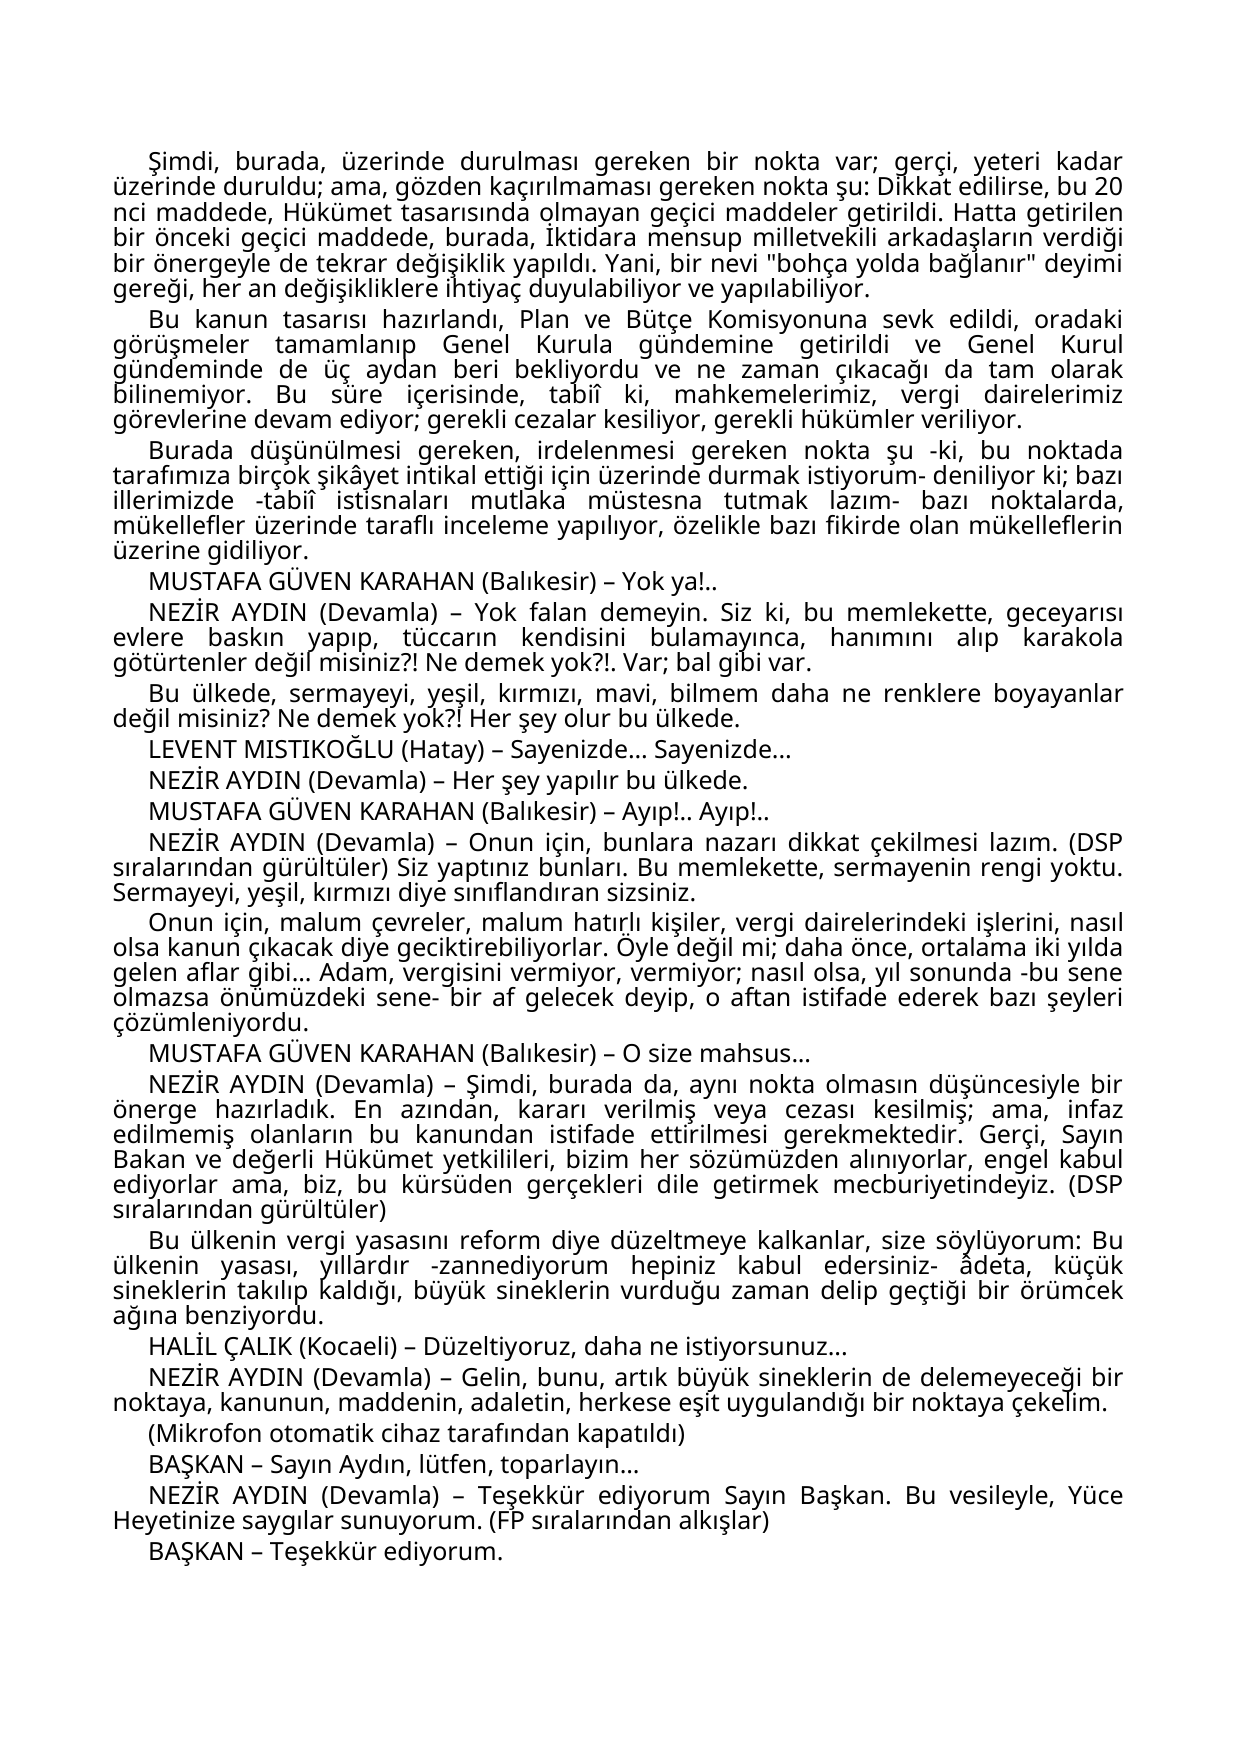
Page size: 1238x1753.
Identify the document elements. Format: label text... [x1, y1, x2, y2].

text Burada düşünülmesi gereken, irdelenmesi gereken nokta şu -ki, bu noktada tarafımıza birçok şikâyet intikal ettiği için üzerinde durmak istiyorum- deniliyor ki; bazı illerimizde -tabiî istisnaları mutlaka müstesna tutmak lazım- bazı noktalarda, mükellefler üzerinde taraflı inceleme yapılıyor, özelikle bazı fikirde olan mükelleflerin üzerine gidiliyor. [112, 439, 1125, 564]
text NEZİR AYDIN (Devamla) – Şimdi, burada da, aynı nokta olmasın düşüncesiyle bir önerge hazırladık. En azından, kararı verilmiş veya cezası kesilmiş; ama, infaz edilmemiş olanların bu kanundan istifade ettirilmesi gerekmektedir. Gerçi, Sayın Bakan ve değerli Hükümet yetkilileri, bizim her sözümüzden alınıyorlar, engel kabul ediyorlar ama, biz, bu kürsüden gerçekleri dile getirmek mecburiyetindeyiz. (DSP sıralarından gürültüler) [112, 1074, 1125, 1224]
text BAŞKAN – Teşekkür ediyorum. [112, 1540, 1125, 1565]
text BAŞKAN – Sayın Aydın, lütfen, toparlayın... [112, 1453, 1125, 1478]
text (Mikrofon otomatik cihaz tarafından kapatıldı) [112, 1422, 1125, 1447]
text NEZİR AYDIN (Devamla) – Gelin, bunu, artık büyük sineklerin de delemeyeceği bir noktaya, kanunun, maddenin, adaletin, herkese eşit uygulandığı bir noktaya çekelim. [112, 1367, 1125, 1417]
text Bu ülkenin vergi yasasını reform diye düzeltmeye kalkanlar, size söylüyorum: Bu ülkenin yasası, yıllardır -zannediyorum hepiniz kabul edersiniz- âdeta, küçük sineklerin takılıp kaldığı, büyük sineklerin vurduğu zaman delip geçtiği bir örümcek ağına benziyordu. [112, 1230, 1125, 1330]
text MUSTAFA GÜVEN KARAHAN (Balıkesir) – Yok ya!.. [112, 570, 1125, 595]
text LEVENT MISTIKOĞLU (Hatay) – Sayenizde... Sayenizde... [112, 738, 1125, 763]
text MUSTAFA GÜVEN KARAHAN (Balıkesir) – O size mahsus... [112, 1043, 1125, 1068]
text Şimdi, burada, üzerinde durulması gereken bir nokta var; gerçi, yeteri kadar üzerinde duruldu; ama, gözden kaçırılmaması gereken nokta şu: Dikkat edilirse, bu 20 nci maddede, Hükümet tasarısında olmayan geçici maddeler getirildi. Hatta getirilen bir önceki geçici maddede, burada, İktidara mensup milletvekili arkadaşların verdiği bir önergeyle de tekrar değişiklik yapıldı. Yani, bir nevi "bohça yolda bağlanır" deyimi gereği, her an değişikliklere ihtiyaç duyulabiliyor ve yapılabiliyor. [112, 150, 1125, 302]
text NEZİR AYDIN (Devamla) – Yok falan demeyin. Siz ki, bu memlekette, geceyarısı evlere baskın yapıp, tüccarın kendisini bulamayınca, hanımını alıp karakola götürtenler değil misiniz?! Ne demek yok?!. Var; bal gibi var. [112, 601, 1125, 676]
text NEZİR AYDIN (Devamla) – Teşekkür ediyorum Sayın Başkan. Bu vesileyle, Yüce Heyetinize saygılar sunuyorum. (FP sıralarından alkışlar) [112, 1484, 1125, 1534]
text Bu kanun tasarısı hazırlandı, Plan ve Bütçe Komisyonuna sevk edildi, oradaki görüşmeler tamamlanıp Genel Kurula gündemine getirildi ve Genel Kurul gündeminde de üç aydan beri bekliyordu ve ne zaman çıkacağı da tam olarak bilinemiyor. Bu süre içerisinde, tabiî ki, mahkemelerimiz, vergi dairelerimiz görevlerine devam ediyor; gerekli cezalar kesiliyor, gerekli hükümler veriliyor. [112, 308, 1125, 433]
text Bu ülkede, sermayeyi, yeşil, kırmızı, mavi, bilmem daha ne renklere boyayanlar değil misiniz? Ne demek yok?! Her şey olur bu ülkede. [112, 682, 1125, 732]
text MUSTAFA GÜVEN KARAHAN (Balıkesir) – Ayıp!.. Ayıp!.. [112, 800, 1125, 825]
text Onun için, malum çevreler, malum hatırlı kişiler, vergi dairelerindeki işlerini, nasıl olsa kanun çıkacak diye geciktirebiliyorlar. Öyle değil mi; daha önce, ortalama iki yılda gelen aflar gibi... Adam, vergisini vermiyor, vermiyor; nasıl olsa, yıl sonunda -bu sene olmazsa önümüzdeki sene- bir af gelecek deyip, o aftan istifade ederek bazı şeyleri çözümleniyordu. [112, 912, 1125, 1037]
text NEZİR AYDIN (Devamla) – Her şey yapılır bu ülkede. [112, 769, 1125, 794]
text NEZİR AYDIN (Devamla) – Onun için, bunlara nazarı dikkat çekilmesi lazım. (DSP sıralarından gürültüler) Siz yaptınız bunları. Bu memlekette, sermayenin rengi yoktu. Sermayeyi, yeşil, kırmızı diye sınıflandıran sizsiniz. [112, 831, 1125, 906]
text HALİL ÇALIK (Kocaeli) – Düzeltiyoruz, daha ne istiyorsunuz... [112, 1336, 1125, 1361]
